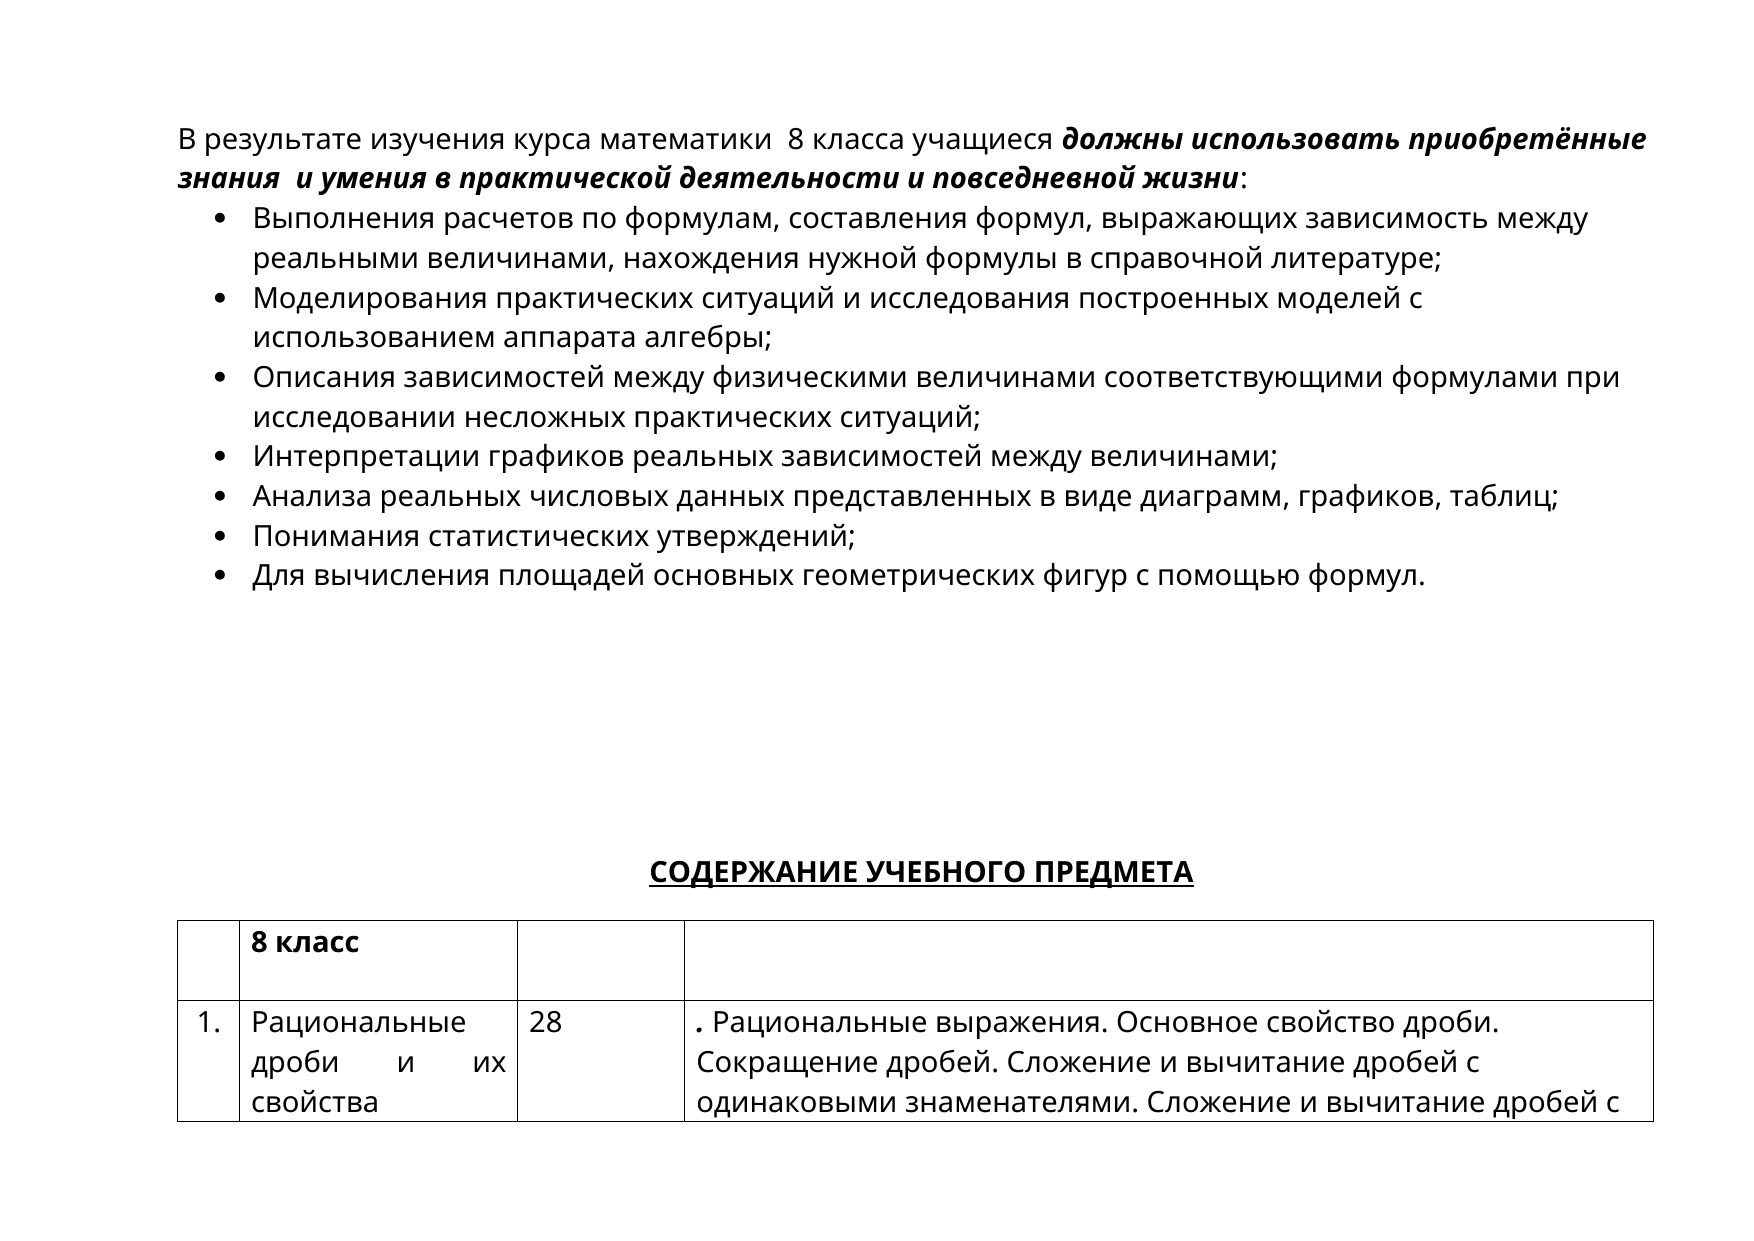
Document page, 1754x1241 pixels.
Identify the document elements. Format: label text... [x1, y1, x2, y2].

list Понимания статистических утверждений; [215, 515, 1665, 555]
table_cell 28 [518, 1001, 684, 1121]
table_cell 1. [178, 1001, 239, 1121]
list Моделирования практических ситуаций и исследования построенных моделей с использованием аппарата алгебры; [215, 277, 1665, 356]
text В результате изучения курса математики 8 класса учащиеся должны использовать приобретённые знания и умения в практической деятельности и повседневной жизни: [177, 118, 1665, 197]
list Выполнения расчетов по формулам, составления формул, выражающих зависимость между реальными величинами, нахождения нужной формулы в справочной литературе; [215, 197, 1665, 277]
list Для вычисления площадей основных геометрических фигур с помощью формул. [215, 555, 1665, 594]
table_header [685, 921, 1653, 1000]
text СОДЕРЖАНИЕ УЧЕБНОГО ПРЕДМЕТА [177, 851, 1665, 891]
list Описания зависимостей между физическими величинами соответствующими формулами при исследовании несложных практических ситуаций; [215, 356, 1665, 436]
table_header [178, 921, 239, 1000]
table_header 8 класс [240, 921, 517, 1000]
table_header [518, 921, 684, 1000]
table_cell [240, 1001, 517, 1121]
list Интерпретации графиков реальных зависимостей между величинами; [215, 436, 1665, 475]
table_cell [685, 1001, 1653, 1121]
list Анализа реальных числовых данных представленных в виде диаграмм, графиков, таблиц; [215, 475, 1665, 515]
